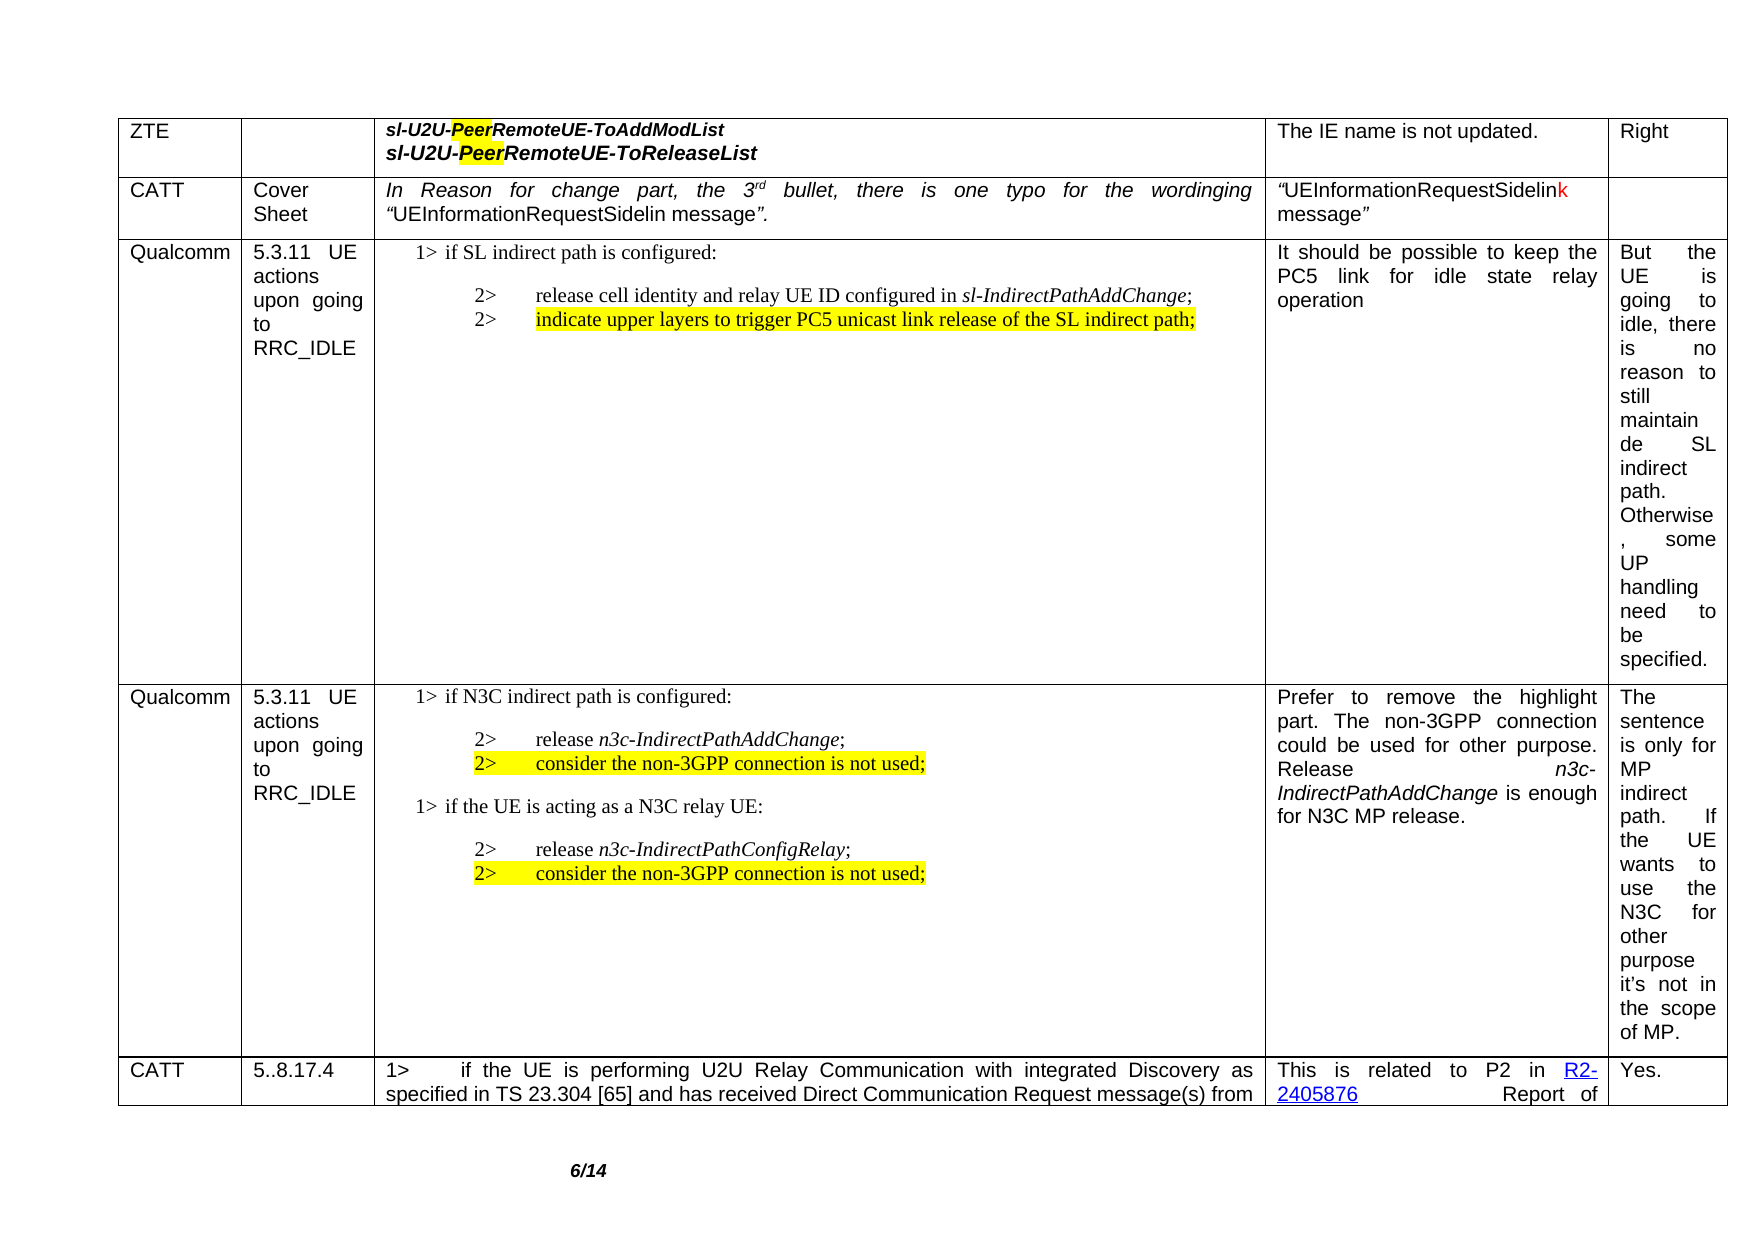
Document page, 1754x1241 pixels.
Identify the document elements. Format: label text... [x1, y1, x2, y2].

table_cell ZTE [119, 119, 241, 177]
table_cell 1> if N3C indirect path is configured: 2> release n3c-IndirectPathAddChange; 2> consider the non-3GPP connection is not used; 1> if the UE is acting as a N3C relay UE: 2> release n3c-IndirectPathConfigRelay; 2> consider the non-3GPP connection is not used; [375, 685, 1265, 1056]
table_cell CATT [119, 178, 241, 239]
table_cell [1609, 178, 1727, 239]
table_cell The sentence is only for MP indirect path. If the UE wants to use the N3C for other purpose it’s not in the scope of MP. [1609, 685, 1727, 1056]
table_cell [375, 1058, 1265, 1105]
table_cell The IE name is not updated. [1266, 119, 1608, 177]
table_cell 5..8.17.4 [242, 1058, 374, 1105]
table_cell [242, 119, 374, 177]
table_cell Right [1609, 119, 1727, 177]
table_cell Qualcomm [119, 240, 241, 683]
table_cell 5.3.11 UE actions upon going to RRC_IDLE [242, 685, 374, 1056]
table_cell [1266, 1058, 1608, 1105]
table_cell Qualcomm [119, 685, 241, 1056]
table_cell In Reason for change part, the 3rd bullet, there is one typo for the wordinging “UEInformationRequestSidelin message”. [375, 178, 1265, 239]
table_cell 1> if SL indirect path is configured: 2> release cell identity and relay UE ID configured in sl-IndirectPathAddChange; 2> indicate upper layers to trigger PC5 unicast link release of the SL indirect path; [375, 240, 1265, 683]
table_cell “UEInformationRequestSidelink message” [1266, 178, 1608, 239]
table_cell Prefer to remove the highlight part. The non-3GPP connection could be used for other purpose. Release n3c-IndirectPathAddChange is enough for N3C MP release. [1266, 685, 1608, 1056]
table_cell It should be possible to keep the PC5 link for idle state relay operation [1266, 240, 1608, 683]
table_cell Yes. [1609, 1058, 1727, 1105]
table_cell Cover Sheet [242, 178, 374, 239]
table_cell But the UE is going to idle, there is no reason to still maintain de SL indirect path. Otherwise, some UP handling need to be specified. [1609, 240, 1727, 683]
table_cell CATT [119, 1058, 241, 1105]
table_cell 5.3.11 UE actions upon going to RRC_IDLE [242, 240, 374, 683]
table_cell sl-U2U-PeerRemoteUE-ToAddModList sl-U2U-PeerRemoteUE-ToReleaseList [375, 119, 1265, 177]
